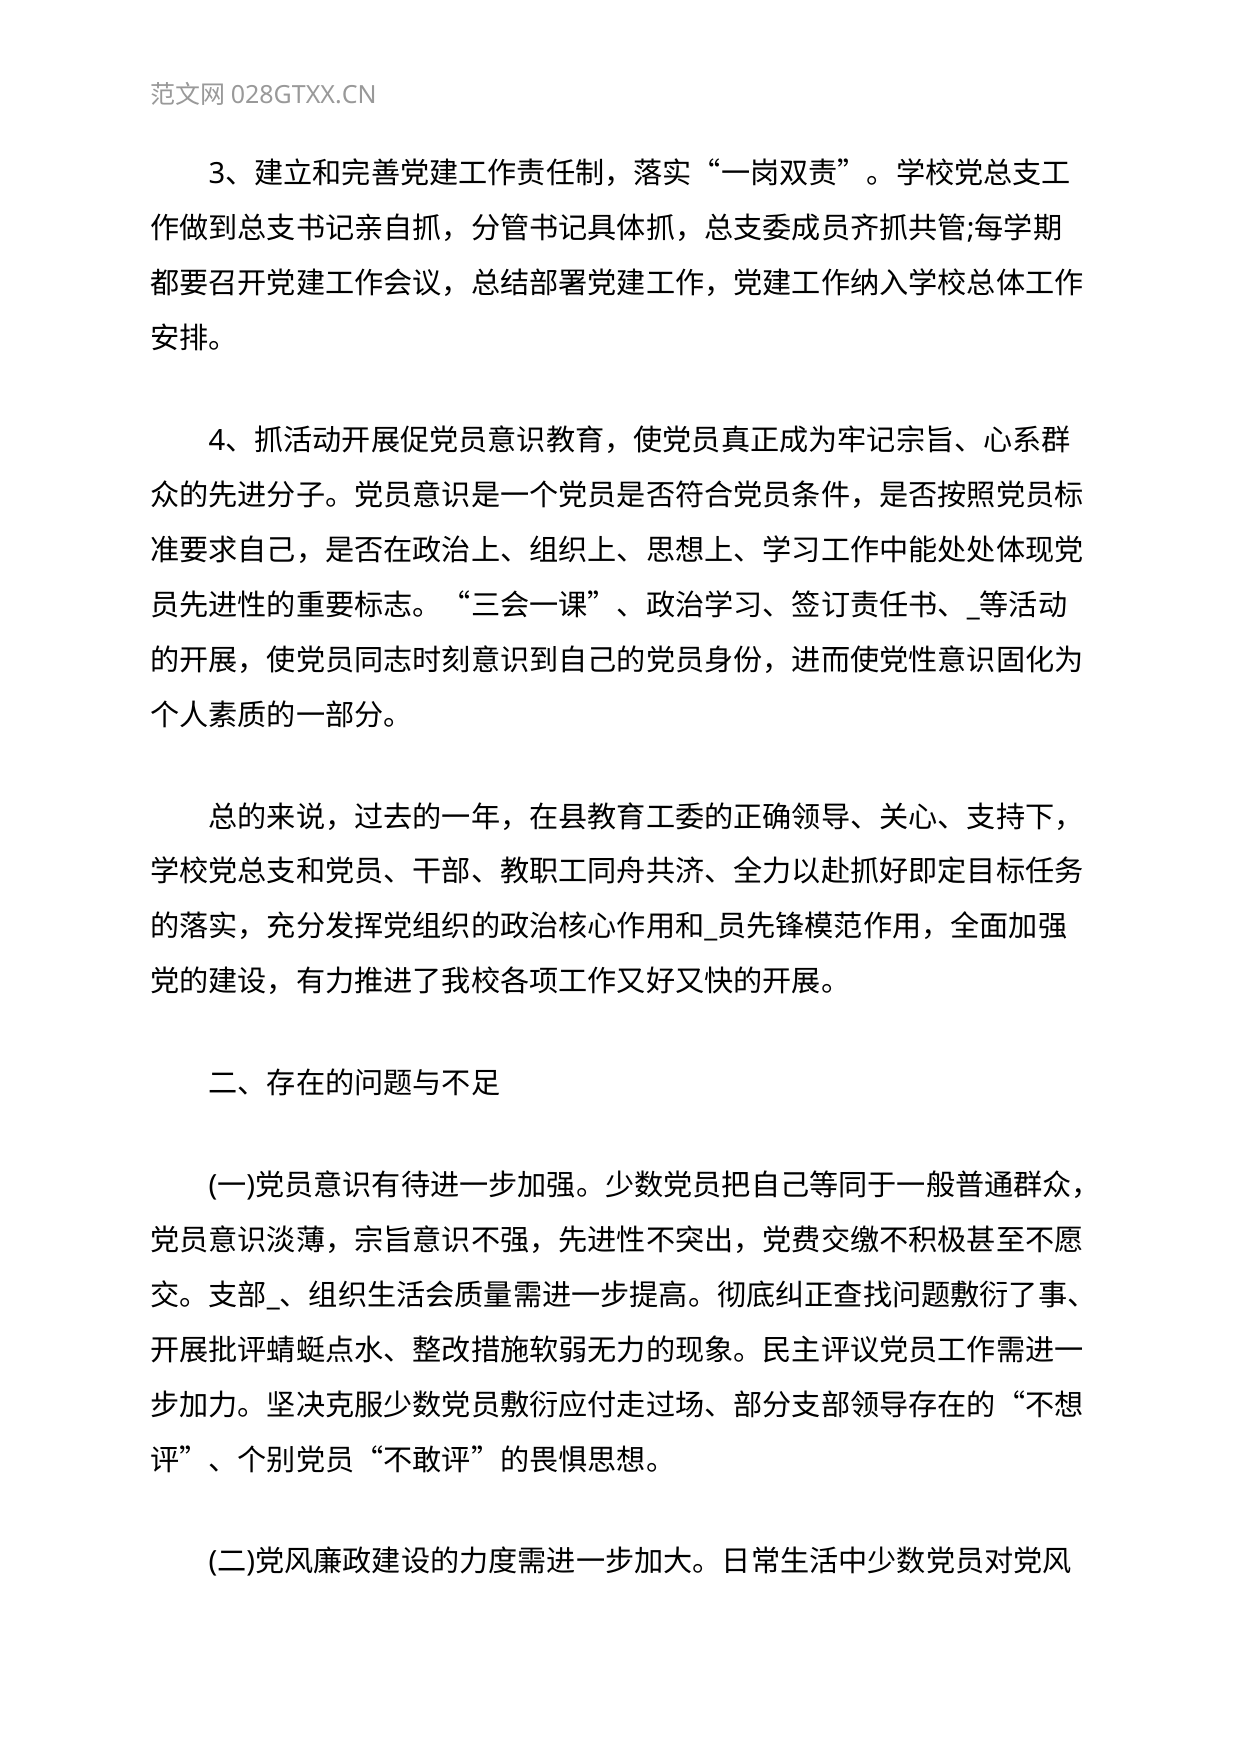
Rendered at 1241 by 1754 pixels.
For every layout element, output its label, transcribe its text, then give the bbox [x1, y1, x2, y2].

text 4、抓活动开展促党员意识教育，使党员真正成为牢记宗旨、心系群众的先进分子。党员意识是一个党员是否符合党员条件，是否按照党员标准要求自己，是否在政治上、组织上、思想上、学习工作中能处处体现党员先进性的重要标志。“三会一课”、政治学习、签订责任书、_等活动的开展，使党员同志时刻意识到自己的党员身份，进而使党性意识固化为个人素质的一部分。 [150, 417, 1090, 734]
text 3、建立和完善党建工作责任制，落实“一岗双责”。学校党总支工作做到总支书记亲自抓，分管书记具体抓，总支委成员齐抓共管;每学期都要召开党建工作会议，总结部署党建工作，党建工作纳入学校总体工作安排。 [150, 150, 1090, 357]
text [150, 1538, 1090, 1580]
text 二、存在的问题与不足 [150, 1060, 1090, 1102]
text (一)党员意识有待进一步加强。少数党员把自己等同于一般普通群众，党员意识淡薄，宗旨意识不强，先进性不突出，党费交缴不积极甚至不愿交。支部_、组织生活会质量需进一步提高。彻底纠正查找问题敷衍了事、开展批评蜻蜓点水、整改措施软弱无力的现象。民主评议党员工作需进一步加力。坚决克服少数党员敷衍应付走过场、部分支部领导存在的“不想评”、个别党员“不敢评”的畏惧思想。 [150, 1161, 1090, 1478]
text 总的来说，过去的一年，在县教育工委的正确领导、关心、支持下，学校党总支和党员、干部、教职工同舟共济、全力以赴抓好即定目标任务的落实，充分发挥党组织的政治核心作用和_员先锋模范作用，全面加强党的建设，有力推进了我校各项工作又好又快的开展。 [150, 793, 1090, 1000]
